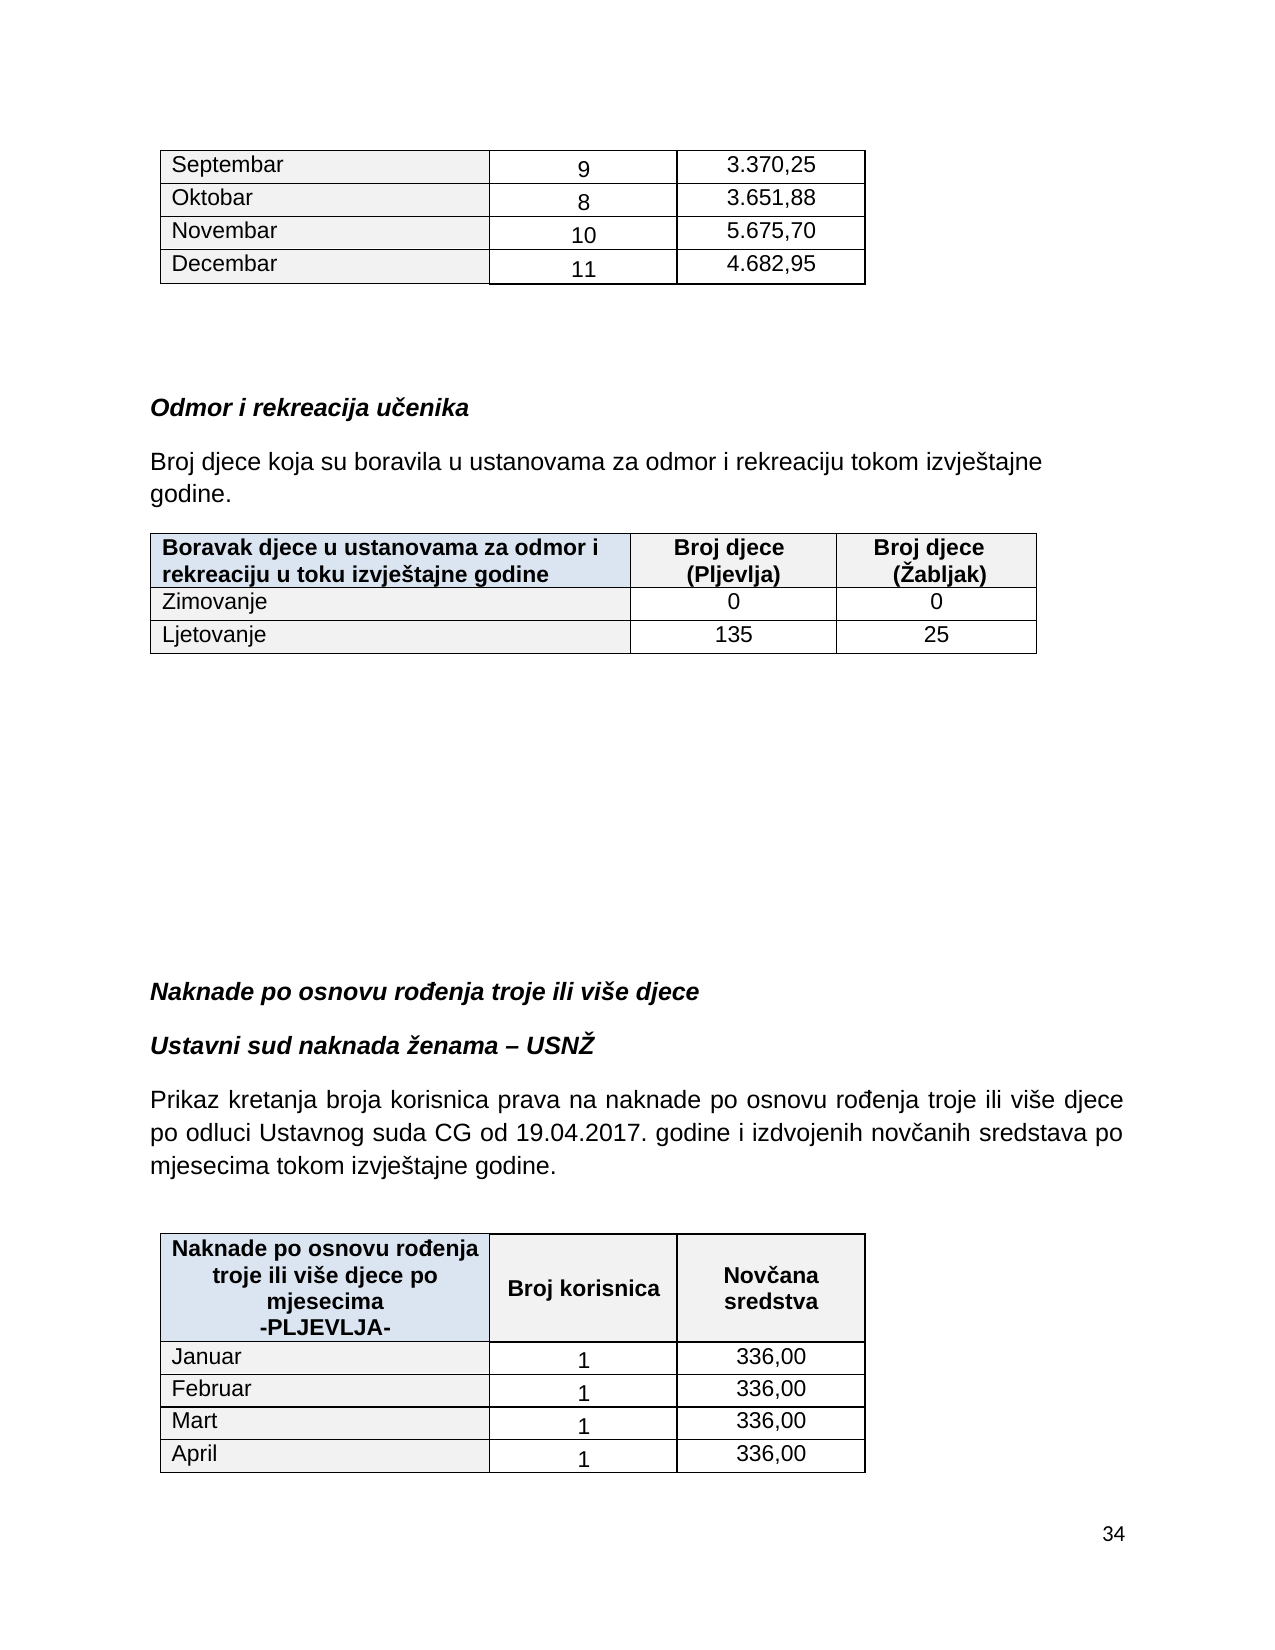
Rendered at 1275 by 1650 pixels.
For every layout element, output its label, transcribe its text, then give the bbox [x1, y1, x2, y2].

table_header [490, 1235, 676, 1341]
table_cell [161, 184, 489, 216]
text Broj djece koja su boravila u ustanovama za odmor i rekreaciju tokom izvještajne godine. [150, 446, 1125, 508]
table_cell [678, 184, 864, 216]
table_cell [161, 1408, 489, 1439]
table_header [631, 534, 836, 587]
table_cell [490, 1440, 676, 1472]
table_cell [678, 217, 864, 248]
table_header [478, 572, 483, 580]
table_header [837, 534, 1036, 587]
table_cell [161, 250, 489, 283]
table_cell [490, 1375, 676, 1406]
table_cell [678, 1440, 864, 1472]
text Prikaz kretanja broja korisnica prava na naknade po osnovu rođenja troje ili više djece po odluci Ustavnog suda CG od 19.04.2017. godine i izdvojenih novčanih sredstava po mjesecima tokom izvještajne godine. [150, 1084, 1125, 1179]
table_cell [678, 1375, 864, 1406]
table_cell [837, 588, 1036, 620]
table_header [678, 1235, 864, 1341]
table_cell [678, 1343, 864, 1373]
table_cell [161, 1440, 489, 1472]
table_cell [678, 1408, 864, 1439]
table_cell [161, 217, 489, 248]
text Naknade po osnovu rođenja troje ili više djece [150, 977, 1125, 1006]
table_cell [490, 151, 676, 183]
text Odmor i rekreacija učenika [150, 393, 1125, 421]
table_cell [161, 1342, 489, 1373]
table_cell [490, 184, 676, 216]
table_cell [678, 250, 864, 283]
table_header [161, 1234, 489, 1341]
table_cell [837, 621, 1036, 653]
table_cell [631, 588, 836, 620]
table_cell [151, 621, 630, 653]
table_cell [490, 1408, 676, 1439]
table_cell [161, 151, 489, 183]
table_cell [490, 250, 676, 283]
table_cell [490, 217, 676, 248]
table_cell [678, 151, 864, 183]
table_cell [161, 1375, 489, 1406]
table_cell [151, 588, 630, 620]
text Ustavni sud naknada ženama – USNŽ [150, 1031, 1125, 1059]
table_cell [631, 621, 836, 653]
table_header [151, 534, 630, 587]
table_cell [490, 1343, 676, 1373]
